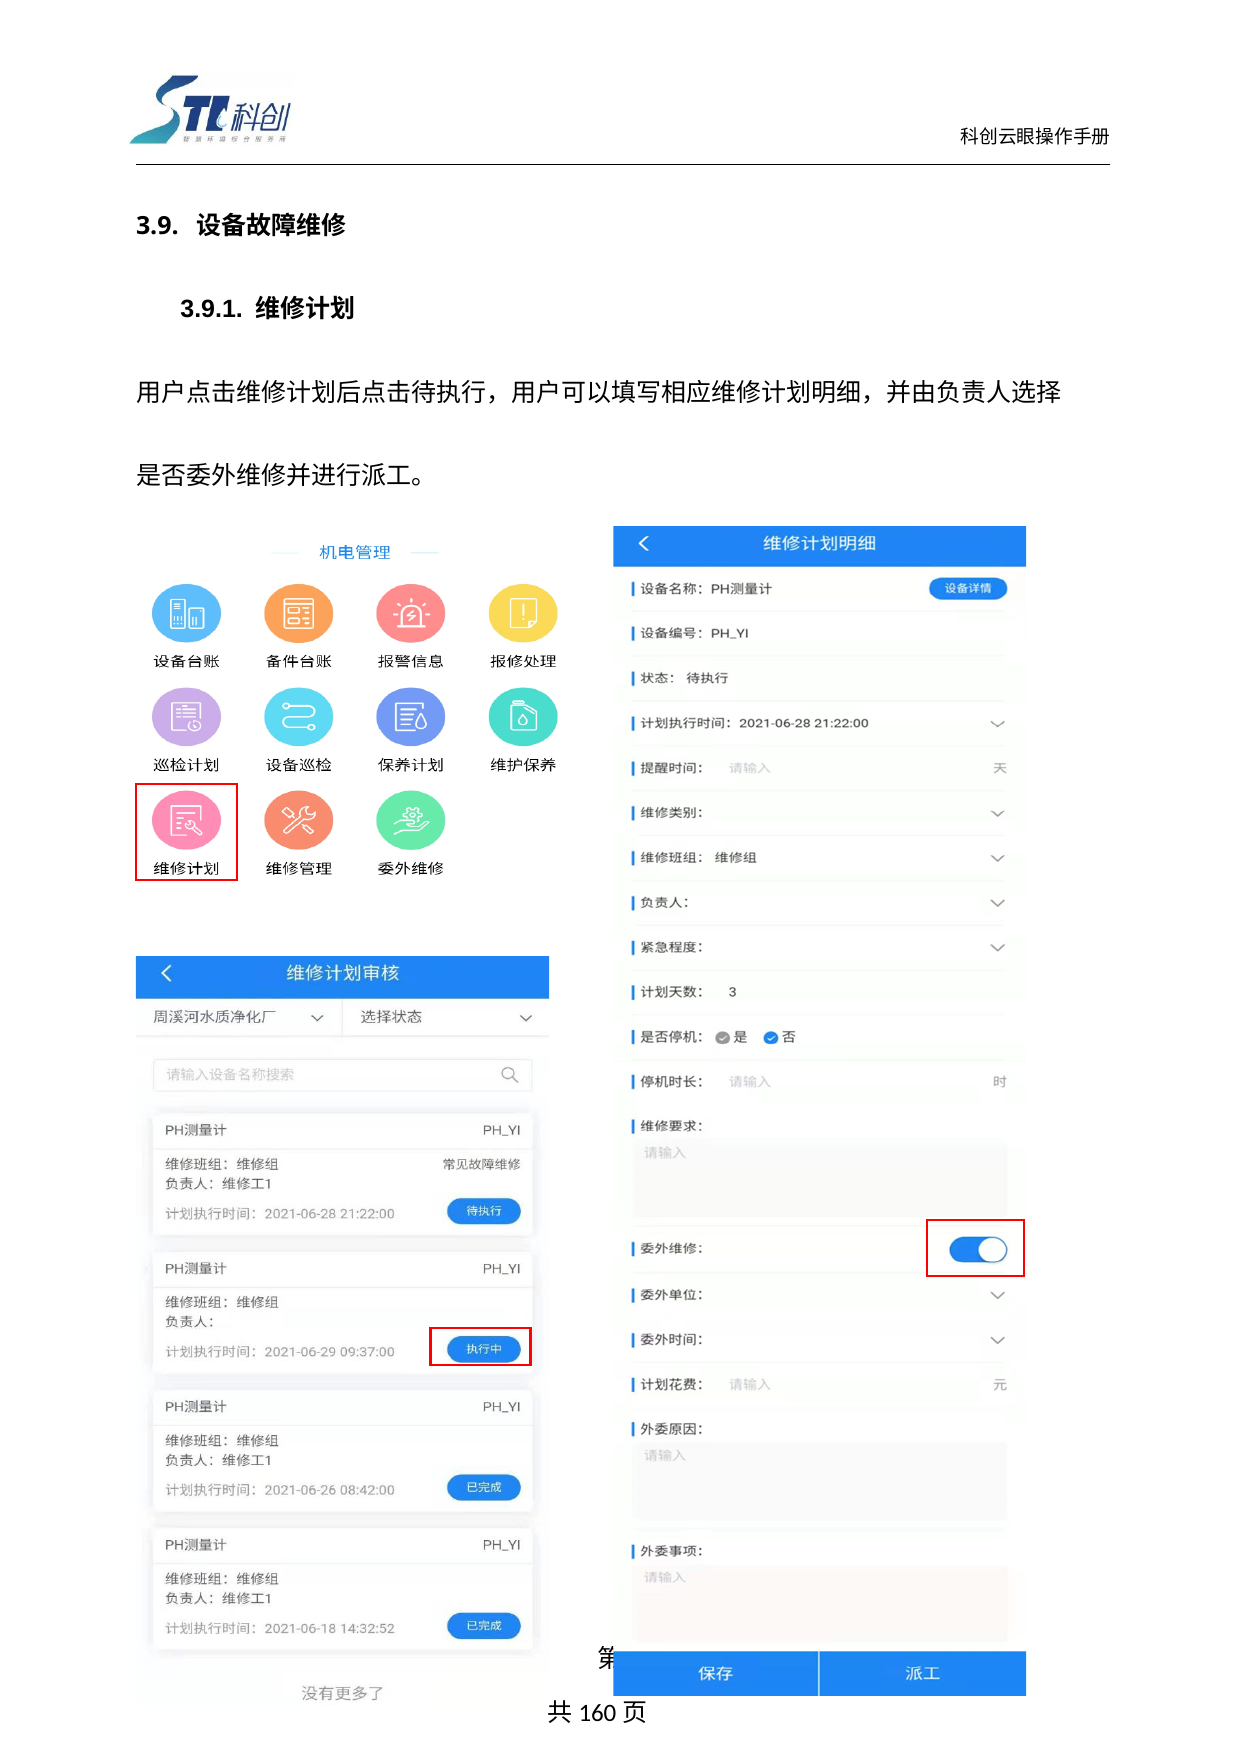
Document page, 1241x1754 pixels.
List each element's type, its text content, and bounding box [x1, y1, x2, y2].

picture [130, 539, 579, 898]
subtitle 维修计划 [180, 274, 1110, 339]
picture [135, 956, 550, 1706]
text 是否委外维修并进行派工。 [136, 441, 1110, 506]
text 用户点击维修计划后点击待执行，用户可以填写相应维修计划明细，并由负责人选择 [136, 358, 1110, 423]
subtitle 设备故障维修 [136, 191, 1110, 256]
picture [127, 73, 295, 146]
picture [613, 526, 1027, 1696]
